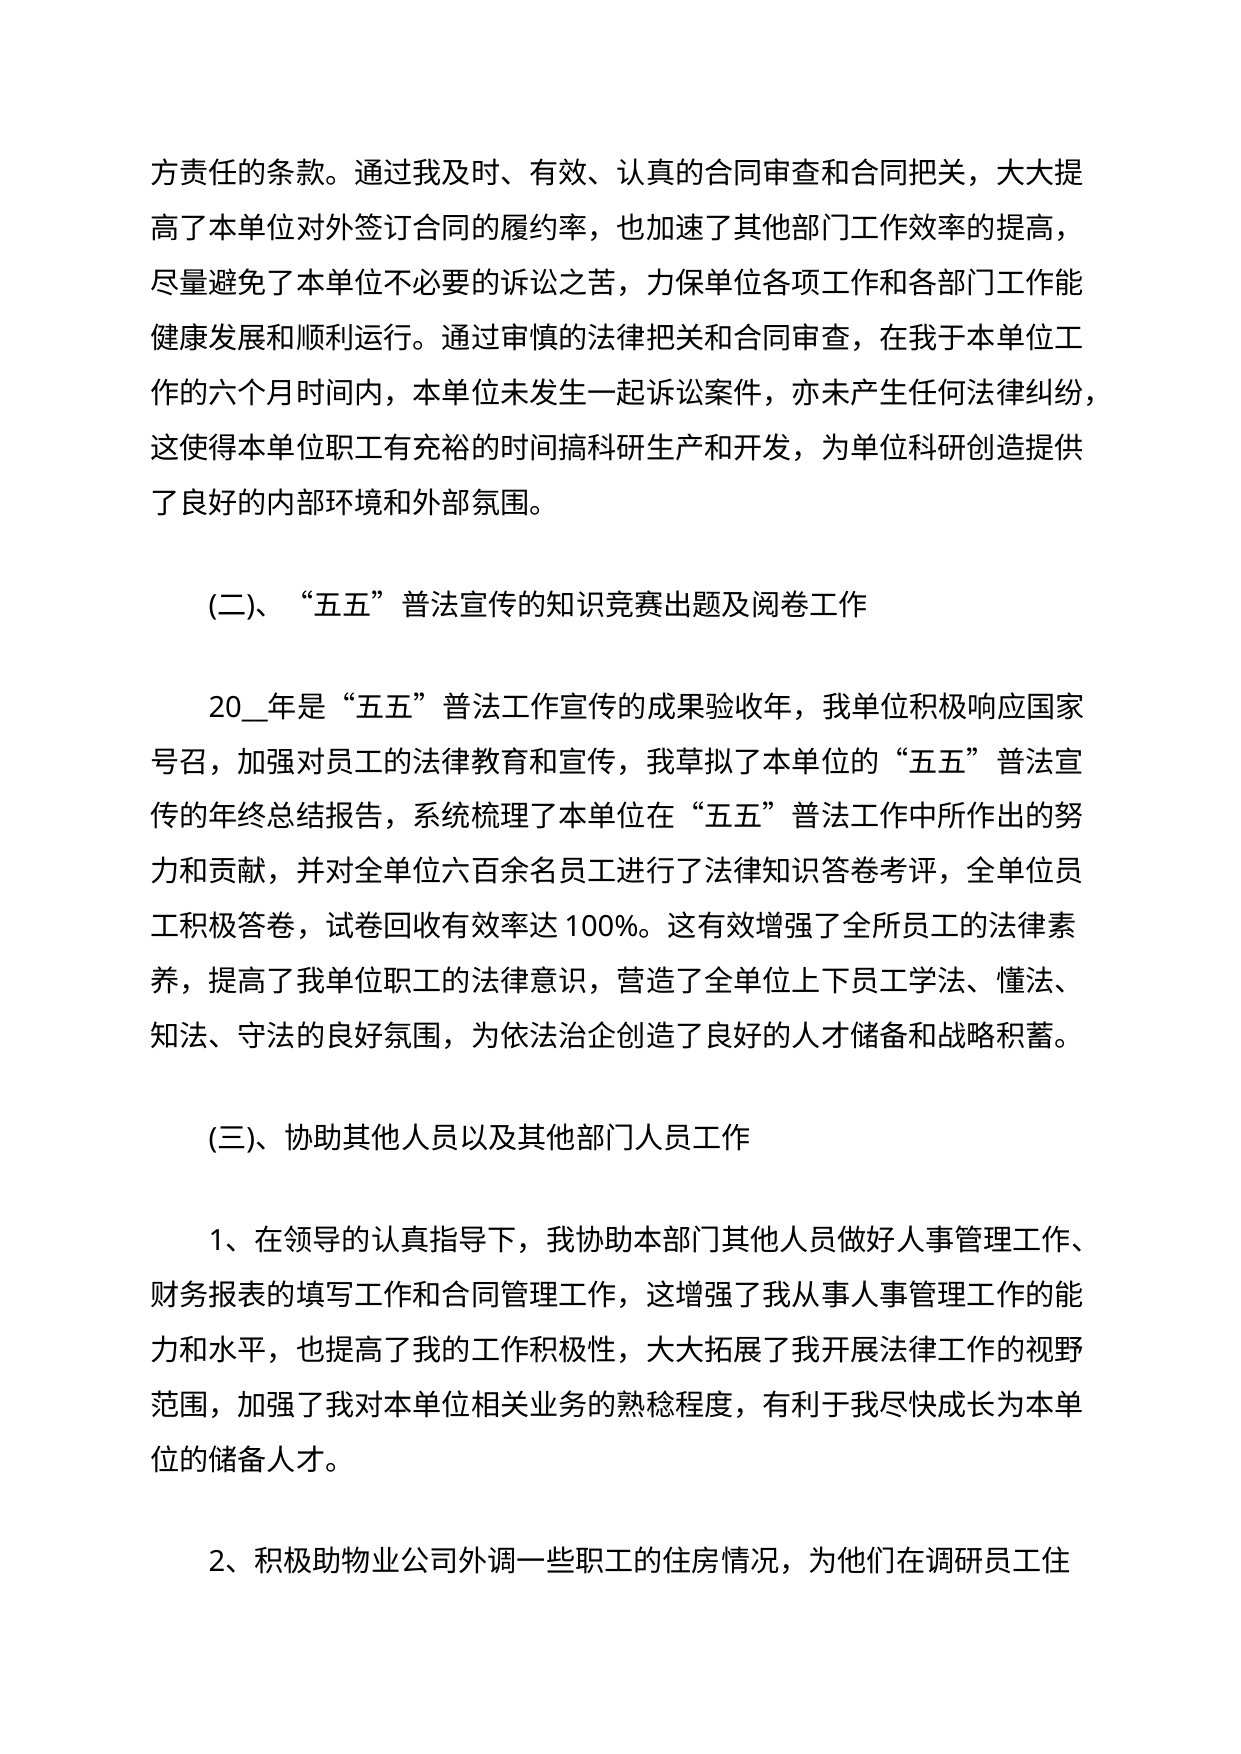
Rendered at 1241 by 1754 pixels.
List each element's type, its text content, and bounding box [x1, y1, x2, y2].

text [150, 150, 1090, 522]
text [150, 1538, 1090, 1580]
text (三)、协助其他人员以及其他部门人员工作 [150, 1114, 1090, 1157]
text 1、在领导的认真指导下，我协助本部门其他人员做好人事管理工作、财务报表的填写工作和合同管理工作，这增强了我从事人事管理工作的能力和水平，也提高了我的工作积极性，大大拓展了我开展法律工作的视野范围，加强了我对本单位相关业务的熟稔程度，有利于我尽快成长为本单位的储备人才。 [150, 1216, 1090, 1478]
text (二)、“五五”普法宣传的知识竞赛出题及阅卷工作 [150, 581, 1090, 623]
text 20__年是“五五”普法工作宣传的成果验收年，我单位积极响应国家号召，加强对员工的法律教育和宣传，我草拟了本单位的“五五”普法宣传的年终总结报告，系统梳理了本单位在“五五”普法工作中所作出的努力和贡献，并对全单位六百余名员工进行了法律知识答卷考评，全单位员工积极答卷，试卷回收有效率达100%。这有效增强了全所员工的法律素养，提高了我单位职工的法律意识，营造了全单位上下员工学法、懂法、知法、守法的良好氛围，为依法治企创造了良好的人才储备和战略积蓄。 [150, 683, 1090, 1055]
